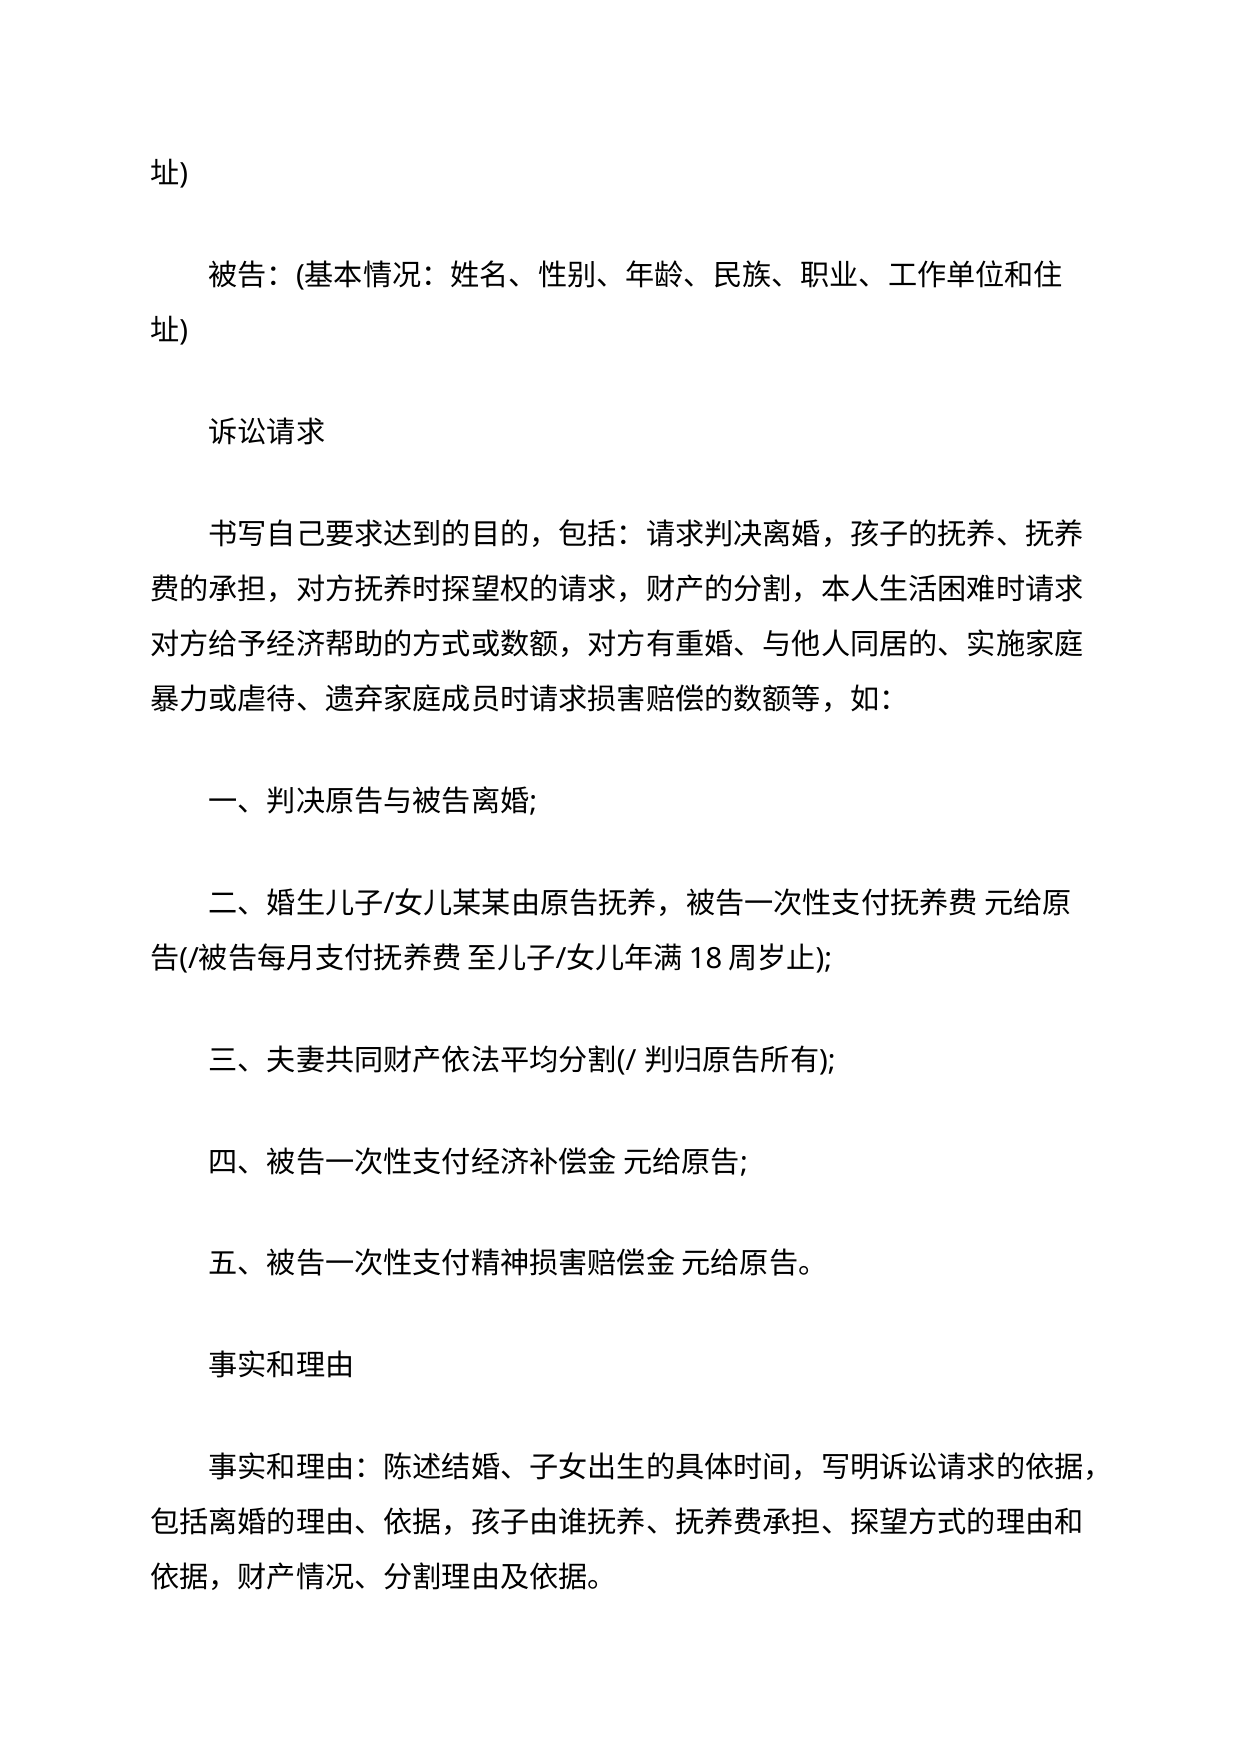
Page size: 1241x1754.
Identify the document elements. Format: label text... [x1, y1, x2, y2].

text 被告：(基本情况：姓名、性别、年龄、民族、职业、工作单位和住址) [150, 252, 1090, 349]
text 四、被告一次性支付经济补偿金 元给原告; [150, 1138, 1090, 1181]
text 五、被告一次性支付精神损害赔偿金 元给原告。 [150, 1240, 1090, 1282]
text 三、夫妻共同财产依法平均分割(/ 判归原告所有); [150, 1036, 1090, 1078]
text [150, 150, 1090, 192]
text 一、判决原告与被告离婚; [150, 777, 1090, 819]
text 事实和理由 [150, 1342, 1090, 1384]
text 书写自己要求达到的目的，包括：请求判决离婚，孩子的抚养、抚养费的承担，对方抚养时探望权的请求，财产的分割，本人生活困难时请求对方给予经济帮助的方式或数额，对方有重婚、与他人同居的、实施家庭暴力或虐待、遗弃家庭成员时请求损害赔偿的数额等，如： [150, 511, 1090, 718]
text 二、婚生儿子/女儿某某由原告抚养，被告一次性支付抚养费 元给原告(/被告每月支付抚养费 至儿子/女儿年满18周岁止); [150, 879, 1090, 977]
text 诉讼请求 [150, 409, 1090, 451]
text 事实和理由：陈述结婚、子女出生的具体时间，写明诉讼请求的依据，包括离婚的理由、依据，孩子由谁抚养、抚养费承担、探望方式的理由和依据，财产情况、分割理由及依据。 [150, 1444, 1090, 1596]
